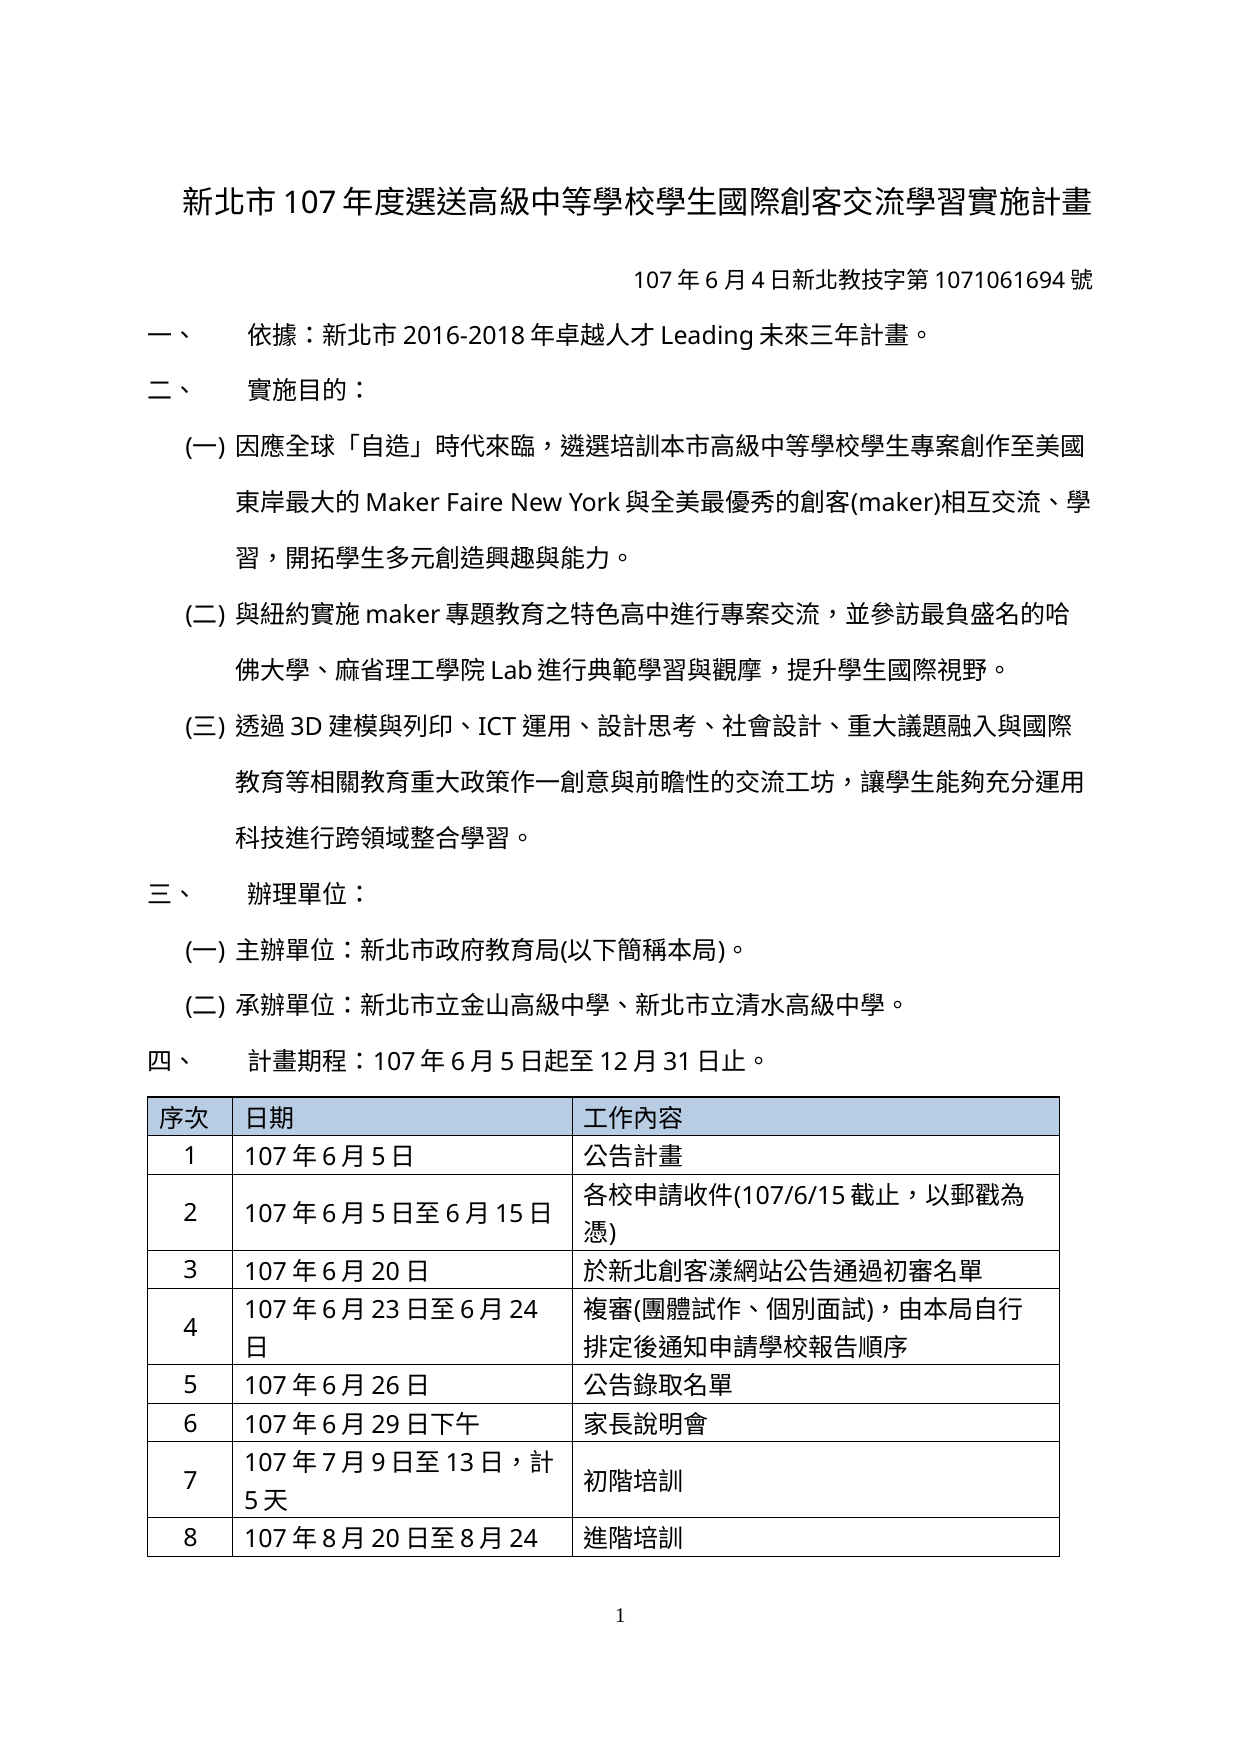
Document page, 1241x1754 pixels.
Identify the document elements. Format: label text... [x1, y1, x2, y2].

table_cell 5 [148, 1365, 232, 1403]
table_cell 107年6月5日至6月15日 [233, 1175, 572, 1249]
table_cell 公告錄取名單 [573, 1365, 1059, 1403]
list 辦理單位： [148, 874, 1092, 911]
table_cell 107年8月20日至8月24日，計5天 [233, 1518, 572, 1556]
table_cell 107年6月5日 [233, 1136, 572, 1173]
table_cell 7 [148, 1442, 232, 1517]
list 依據：新北市2016-2018年卓越人才Leading未來三年計畫。 [148, 314, 1092, 352]
table_cell 107年7月9日至13日，計5天 [233, 1442, 572, 1517]
table_cell 2 [148, 1175, 232, 1249]
list 因應全球「自造」時代來臨，遴選培訓本市高級中等學校學生專案創作至美國東岸最大的Maker Faire New York與全美最優秀的創客(maker)相互交流、學習，開拓學生多元創造興趣與能力。 [185, 426, 1092, 576]
table_cell 107年6月23日至6月24日 [233, 1289, 572, 1364]
text 新北市107年度選送高級中等學校學生國際創客交流學習實施計畫 [148, 163, 1092, 238]
list 實施目的： [148, 370, 1092, 408]
table_cell 107年6月20日 [233, 1251, 572, 1288]
table_cell 各校申請收件(107/6/15截止，以郵戳為憑) [573, 1175, 1059, 1249]
table_header 日期 [233, 1098, 572, 1135]
table_cell 1 [148, 1136, 232, 1173]
table_cell 107年6月26日 [233, 1365, 572, 1403]
table_cell 進階培訓 [573, 1518, 1059, 1556]
table_cell 家長說明會 [573, 1404, 1059, 1441]
list 與紐約實施maker專題教育之特色高中進行專案交流，並參訪最負盛名的哈佛大學、麻省理工學院Lab進行典範學習與觀摩，提升學生國際視野。 [185, 594, 1092, 688]
table_cell 107年6月29日下午 [233, 1404, 572, 1441]
table_cell 複審(團體試作、個別面試)，由本局自行排定後通知申請學校報告順序 [573, 1289, 1059, 1364]
list 承辦單位：新北市立金山高級中學、新北市立清水高級中學。 [185, 985, 1092, 1023]
table_header 工作內容 [573, 1098, 1059, 1135]
table_cell 6 [148, 1404, 232, 1441]
text 107年 6 月4日新北教技字第1071061694號 [148, 260, 1092, 298]
list 透過3D建模與列印、ICT 運用、設計思考、社會設計、重大議題融入與國際教育等相關教育重大政策作一創意與前瞻性的交流工坊，讓學生能夠充分運用科技進行跨領域整合學習。 [185, 706, 1092, 856]
list 主辦單位：新北市政府教育局(以下簡稱本局)。 [185, 929, 1092, 967]
table_cell 4 [148, 1289, 232, 1364]
table_cell 公告計畫 [573, 1136, 1059, 1173]
list 計畫期程：107年6月5日起至12月31日止。 [148, 1041, 1092, 1078]
table_cell 8 [148, 1518, 232, 1556]
table_cell 初階培訓 [573, 1442, 1059, 1517]
table_cell 於新北創客漾網站公告通過初審名單 [573, 1251, 1059, 1288]
table_cell 3 [148, 1251, 232, 1288]
table_header 序次 [148, 1098, 232, 1135]
